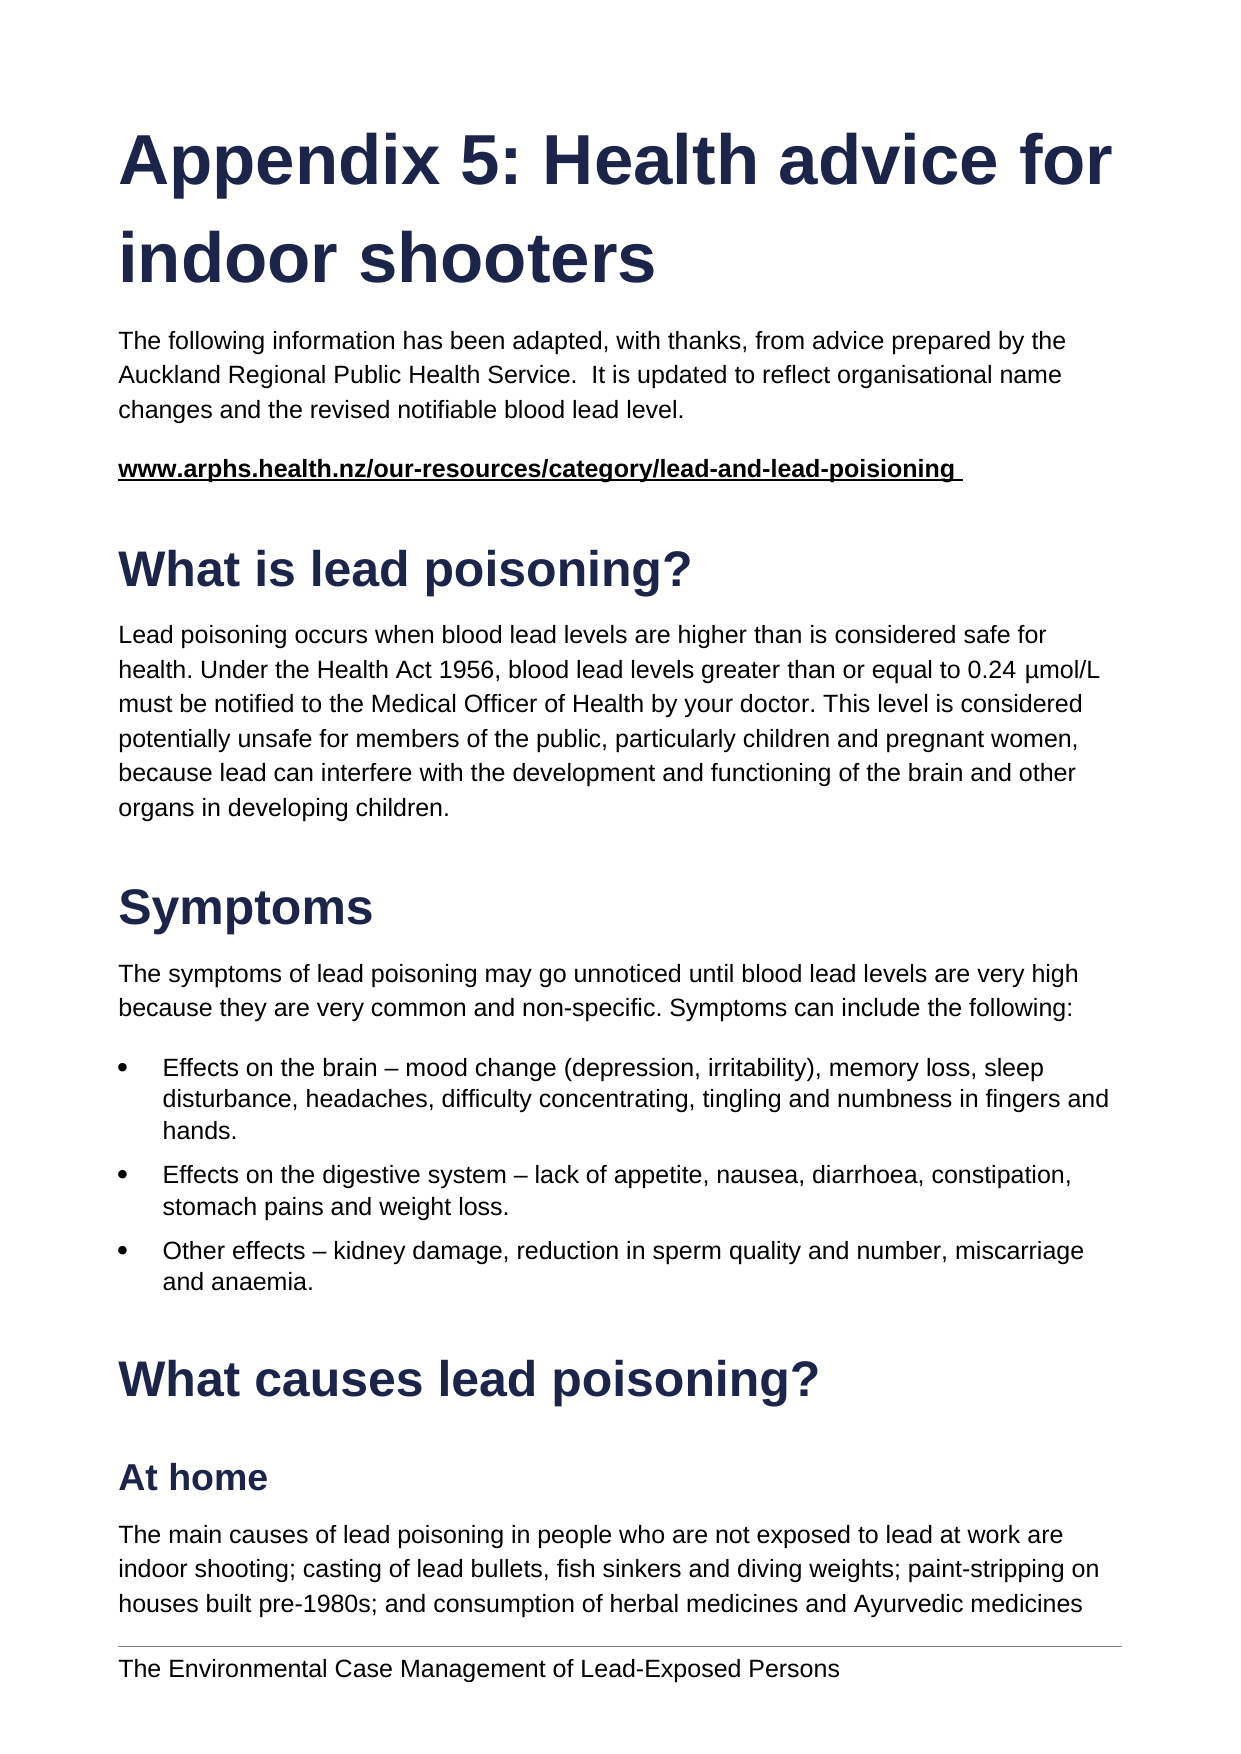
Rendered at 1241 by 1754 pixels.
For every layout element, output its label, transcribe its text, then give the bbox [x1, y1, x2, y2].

subtitle What is lead poisoning? [118, 539, 1122, 596]
text The following information has been adapted, with thanks, from advice prepared by the Auckland Regional Public Health Service. It is updated to reflect organisational name changes and the revised notifiable blood lead level. [118, 326, 1122, 424]
subtitle Symptoms [118, 877, 1122, 935]
list Effects on the brain – mood change (depression, irritability), memory loss, sleep disturbance, headaches, difficulty concentrating, tingling and numbness in fingers and hands. [118, 1053, 1122, 1145]
subtitle At home [118, 1455, 1122, 1498]
text The symptoms of lead poisoning may go unnoticed until blood lead levels are very high because they are very common and non-specific. Symptoms can include the following: [118, 959, 1122, 1022]
subtitle Appendix 5: Health advice for indoor shooters [118, 118, 1122, 297]
subtitle What causes lead poisoning? [118, 1349, 1122, 1406]
list Other effects – kidney damage, reduction in sperm quality and number, miscarriage and anaemia. [118, 1236, 1122, 1296]
text www.arphs.health.nz/our-resources/category/lead-and-lead-poisioning [118, 454, 1122, 483]
list Effects on the digestive system – lack of appetite, nausea, diarrhoea, constipation, stomach pains and weight loss. [118, 1160, 1122, 1220]
text Lead poisoning occurs when blood lead levels are higher than is considered safe for health. Under the Health Act 1956, blood lead levels greater than or equal to 0.24 µmol/L must be notified to the Medical Officer of Health by your doctor. This level is considered potentially unsafe for members of the public, particularly children and pregnant women, because lead can interfere with the development and functioning of the brain and other organs in developing children. [118, 620, 1122, 822]
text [118, 1519, 1122, 1617]
